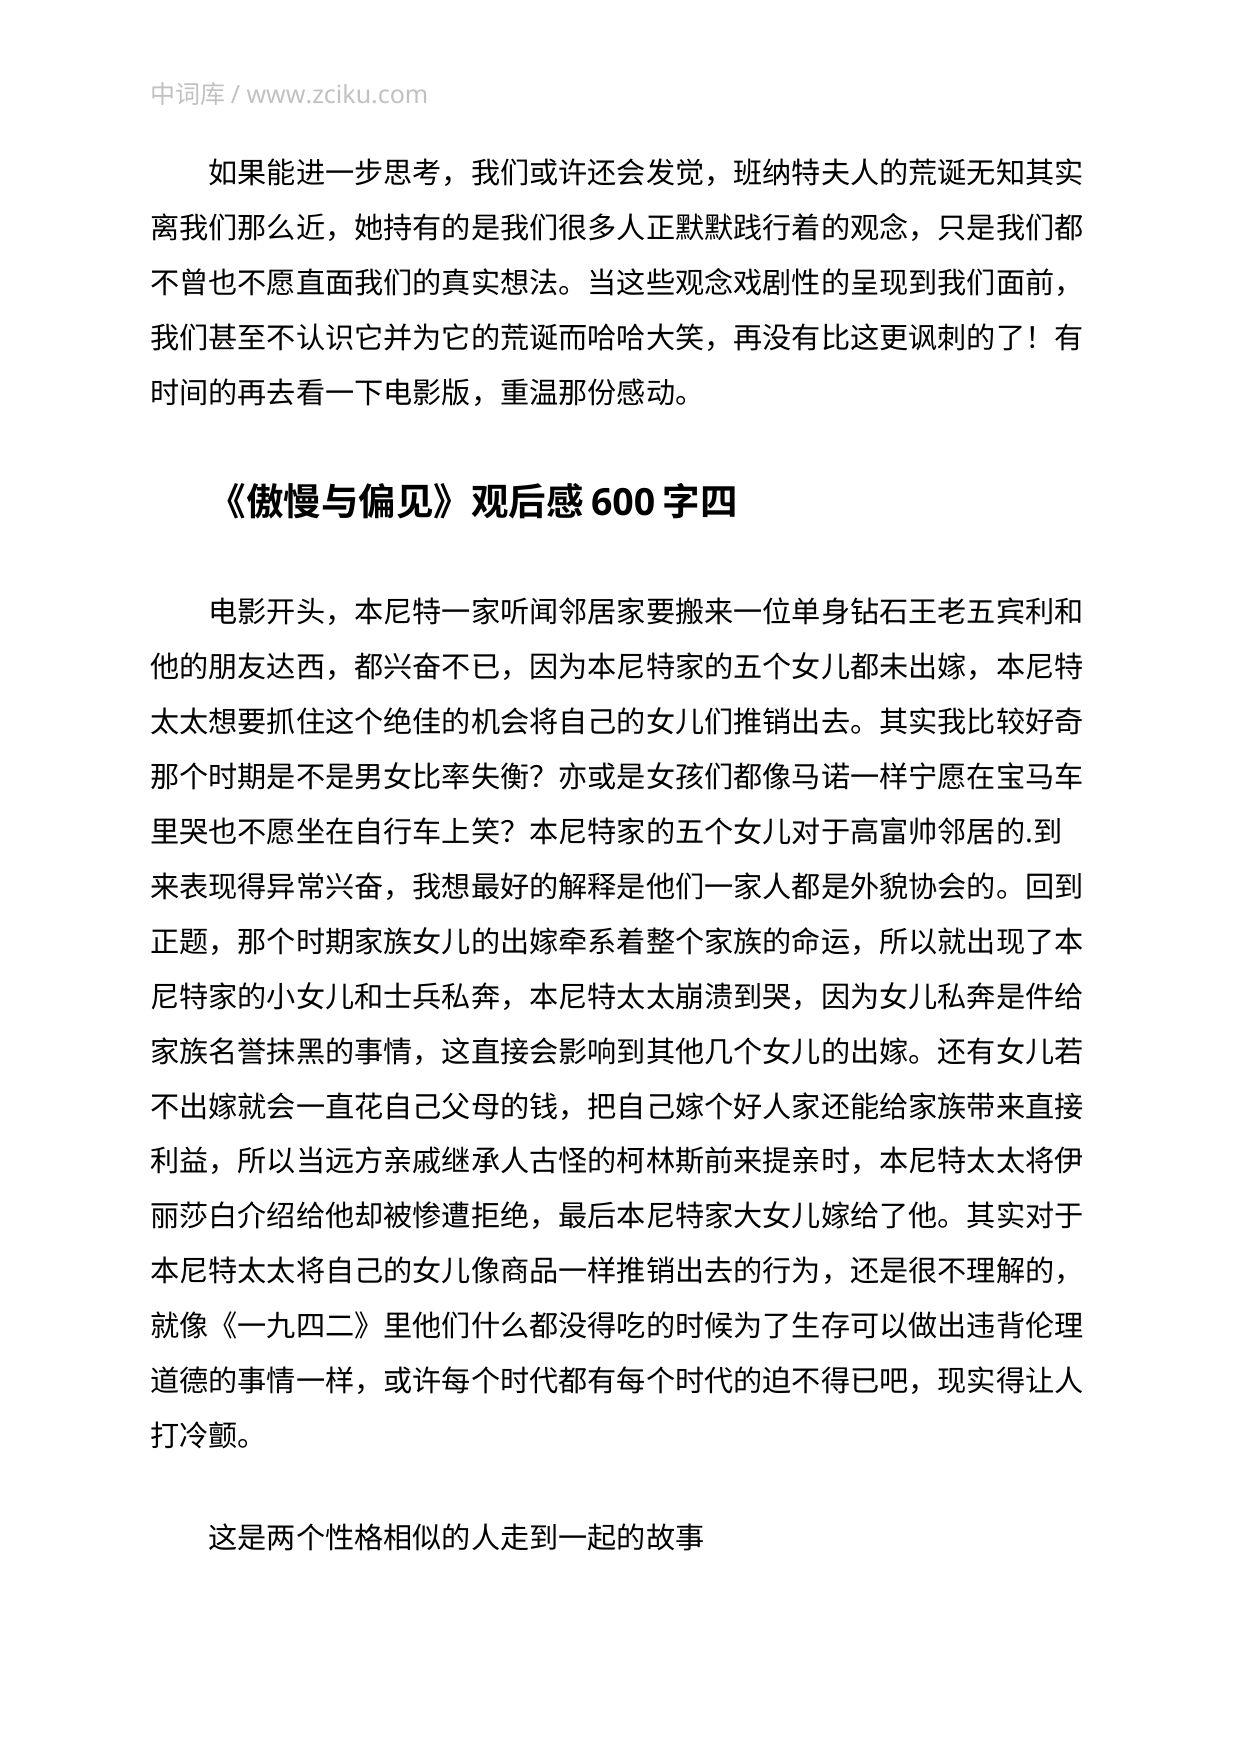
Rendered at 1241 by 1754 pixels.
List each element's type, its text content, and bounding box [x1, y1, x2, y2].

text 电影开头，本尼特一家听闻邻居家要搬来一位单身钻石王老五宾利和他的朋友达西，都兴奋不已，因为本尼特家的五个女儿都未出嫁，本尼特太太想要抓住这个绝佳的机会将自己的女儿们推销出去。其实我比较好奇那个时期是不是男女比率失衡？亦或是女孩们都像马诺一样宁愿在宝马车里哭也不愿坐在自行车上笑？本尼特家的五个女儿对于高富帅邻居的.到来表现得异常兴奋，我想最好的解释是他们一家人都是外貌协会的。回到正题，那个时期家族女儿的出嫁牵系着整个家族的命运，所以就出现了本尼特家的小女儿和士兵私奔，本尼特太太崩溃到哭，因为女儿私奔是件给家族名誉抹黑的事情，这直接会影响到其他几个女儿的出嫁。还有女儿若不出嫁就会一直花自己父母的钱，把自己嫁个好人家还能给家族带来直接利益，所以当远方亲戚继承人古怪的柯林斯前来提亲时，本尼特太太将伊丽莎白介绍给他却被惨遭拒绝，最后本尼特家大女儿嫁给了他。其实对于本尼特太太将自己的女儿像商品一样推销出去的行为，还是很不理解的，就像《一九四二》里他们什么都没得吃的时候为了生存可以做出违背伦理道德的事情一样，或许每个时代都有每个时代的迫不得已吧，现实得让人打冷颤。 [150, 589, 1090, 1455]
text 这是两个性格相似的人走到一起的故事 [150, 1514, 1090, 1557]
text 《傲慢与偏见》观后感600字四 [150, 471, 1090, 526]
text 如果能进一步思考，我们或许还会发觉，班纳特夫人的荒诞无知其实离我们那么近，她持有的是我们很多人正默默践行着的观念，只是我们都不曾也不愿直面我们的真实想法。当这些观念戏剧性的呈现到我们面前，我们甚至不认识它并为它的荒诞而哈哈大笑，再没有比这更讽刺的了！有时间的再去看一下电影版，重温那份感动。 [150, 150, 1090, 412]
